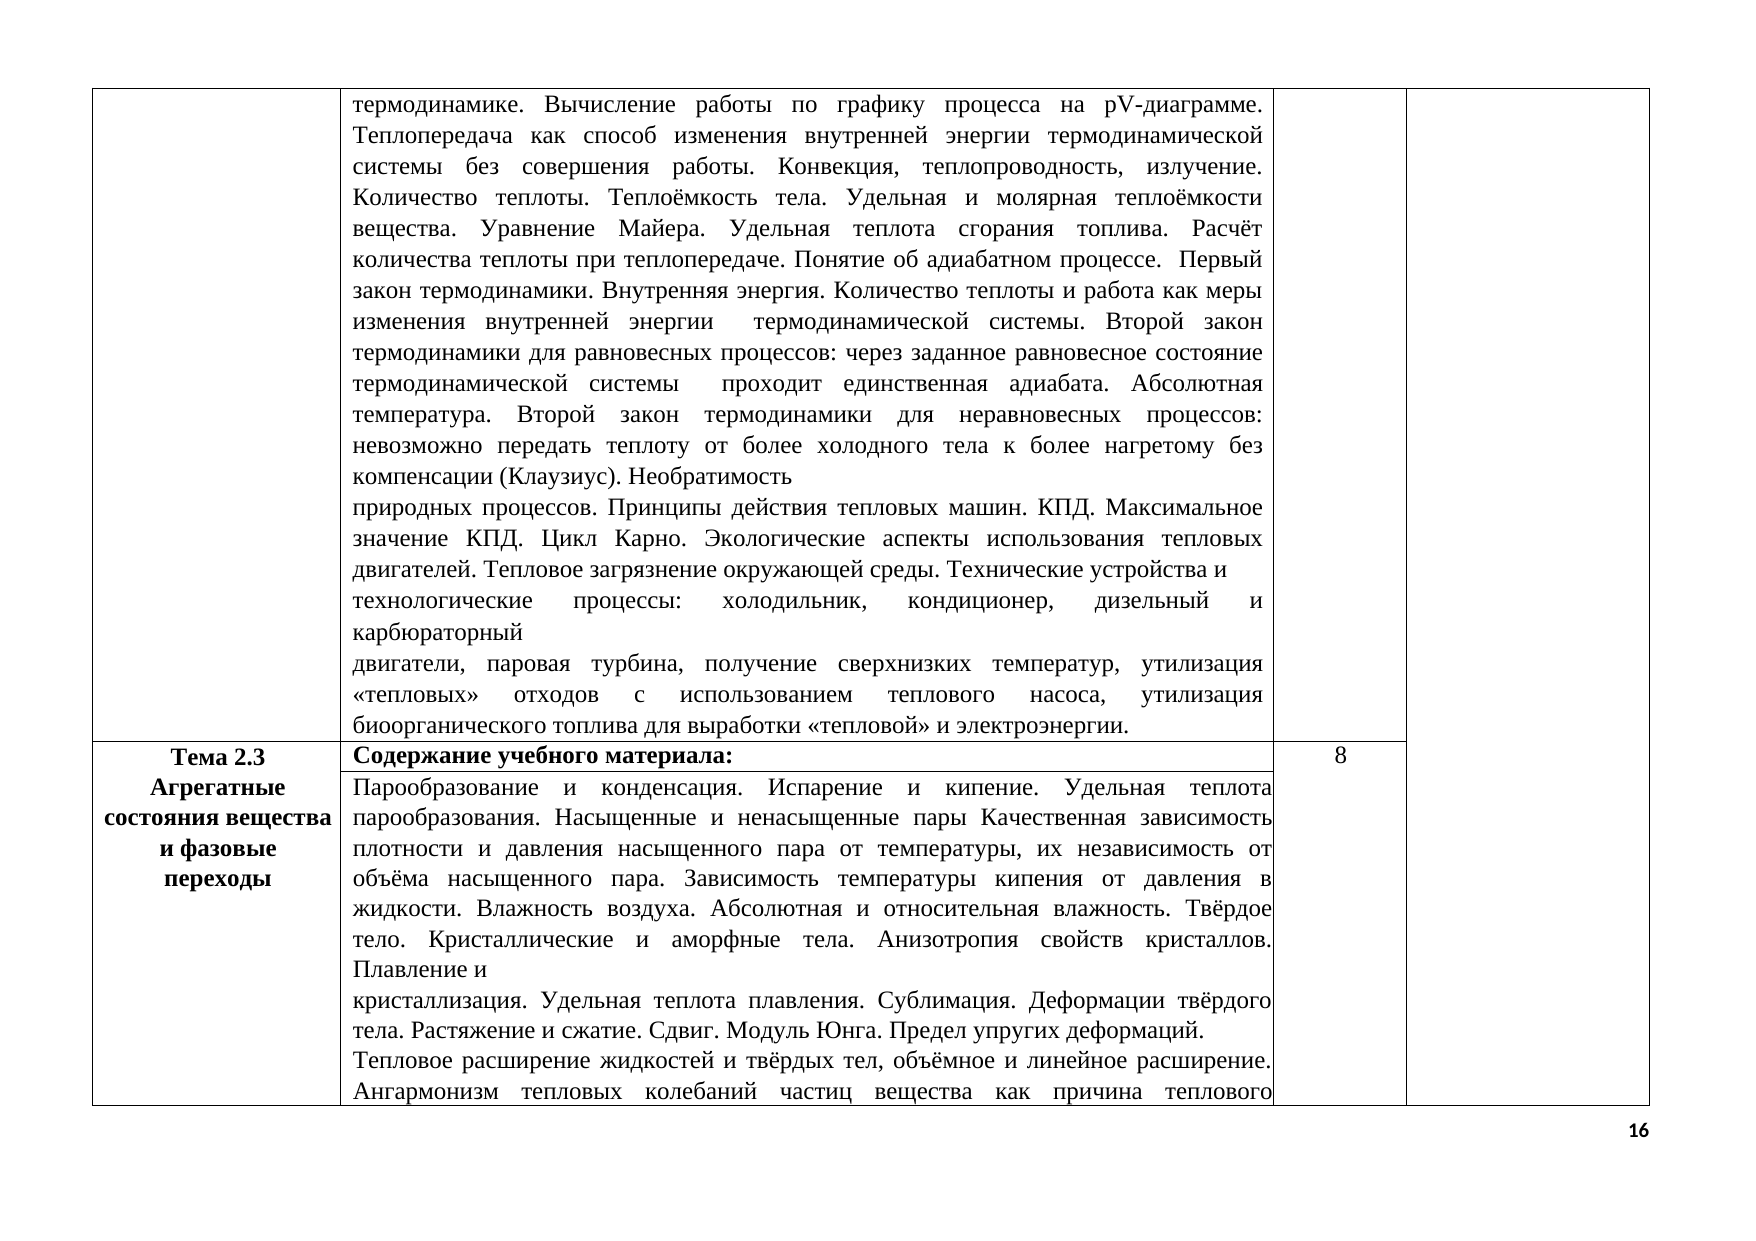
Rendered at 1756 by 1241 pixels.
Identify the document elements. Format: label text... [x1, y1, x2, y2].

table_cell Содержание учебного материала: [341, 742, 1273, 771]
table_cell Тема 2.3 Агрегатные состояния вещества и фазовые переходы [93, 742, 340, 1105]
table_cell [341, 89, 1273, 741]
table_cell [1274, 89, 1406, 741]
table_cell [341, 772, 1273, 1105]
table_cell 8 [1274, 742, 1406, 1105]
